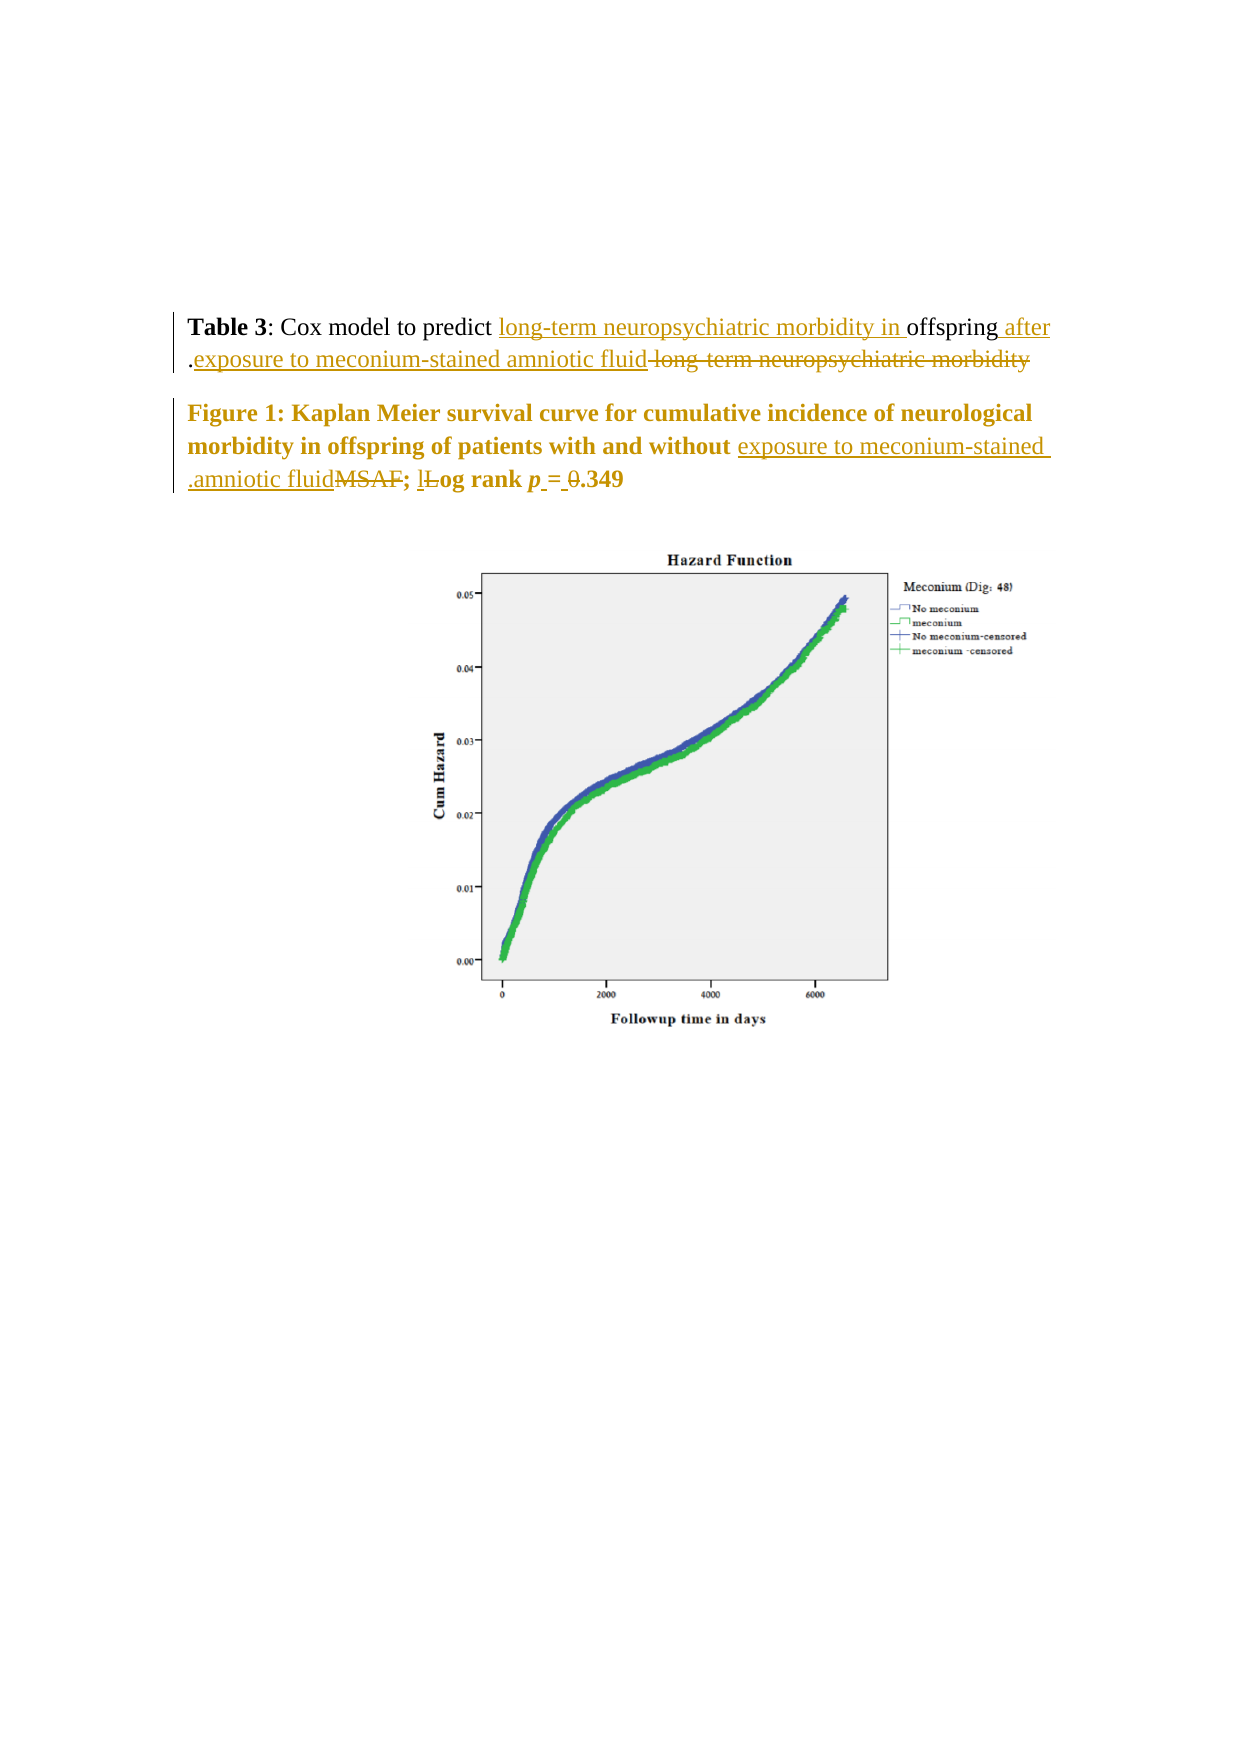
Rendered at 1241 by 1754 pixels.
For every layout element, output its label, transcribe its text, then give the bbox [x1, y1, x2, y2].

text Table 3: Cox model to predict offspring. [187, 312, 1053, 373]
picture [408, 540, 1057, 1048]
text Figure 1: Kaplan Meier survival curve for cumulative incidence of neurological morbidity in offspring of patients with and without ; og rank p=.349 [187, 398, 1053, 493]
